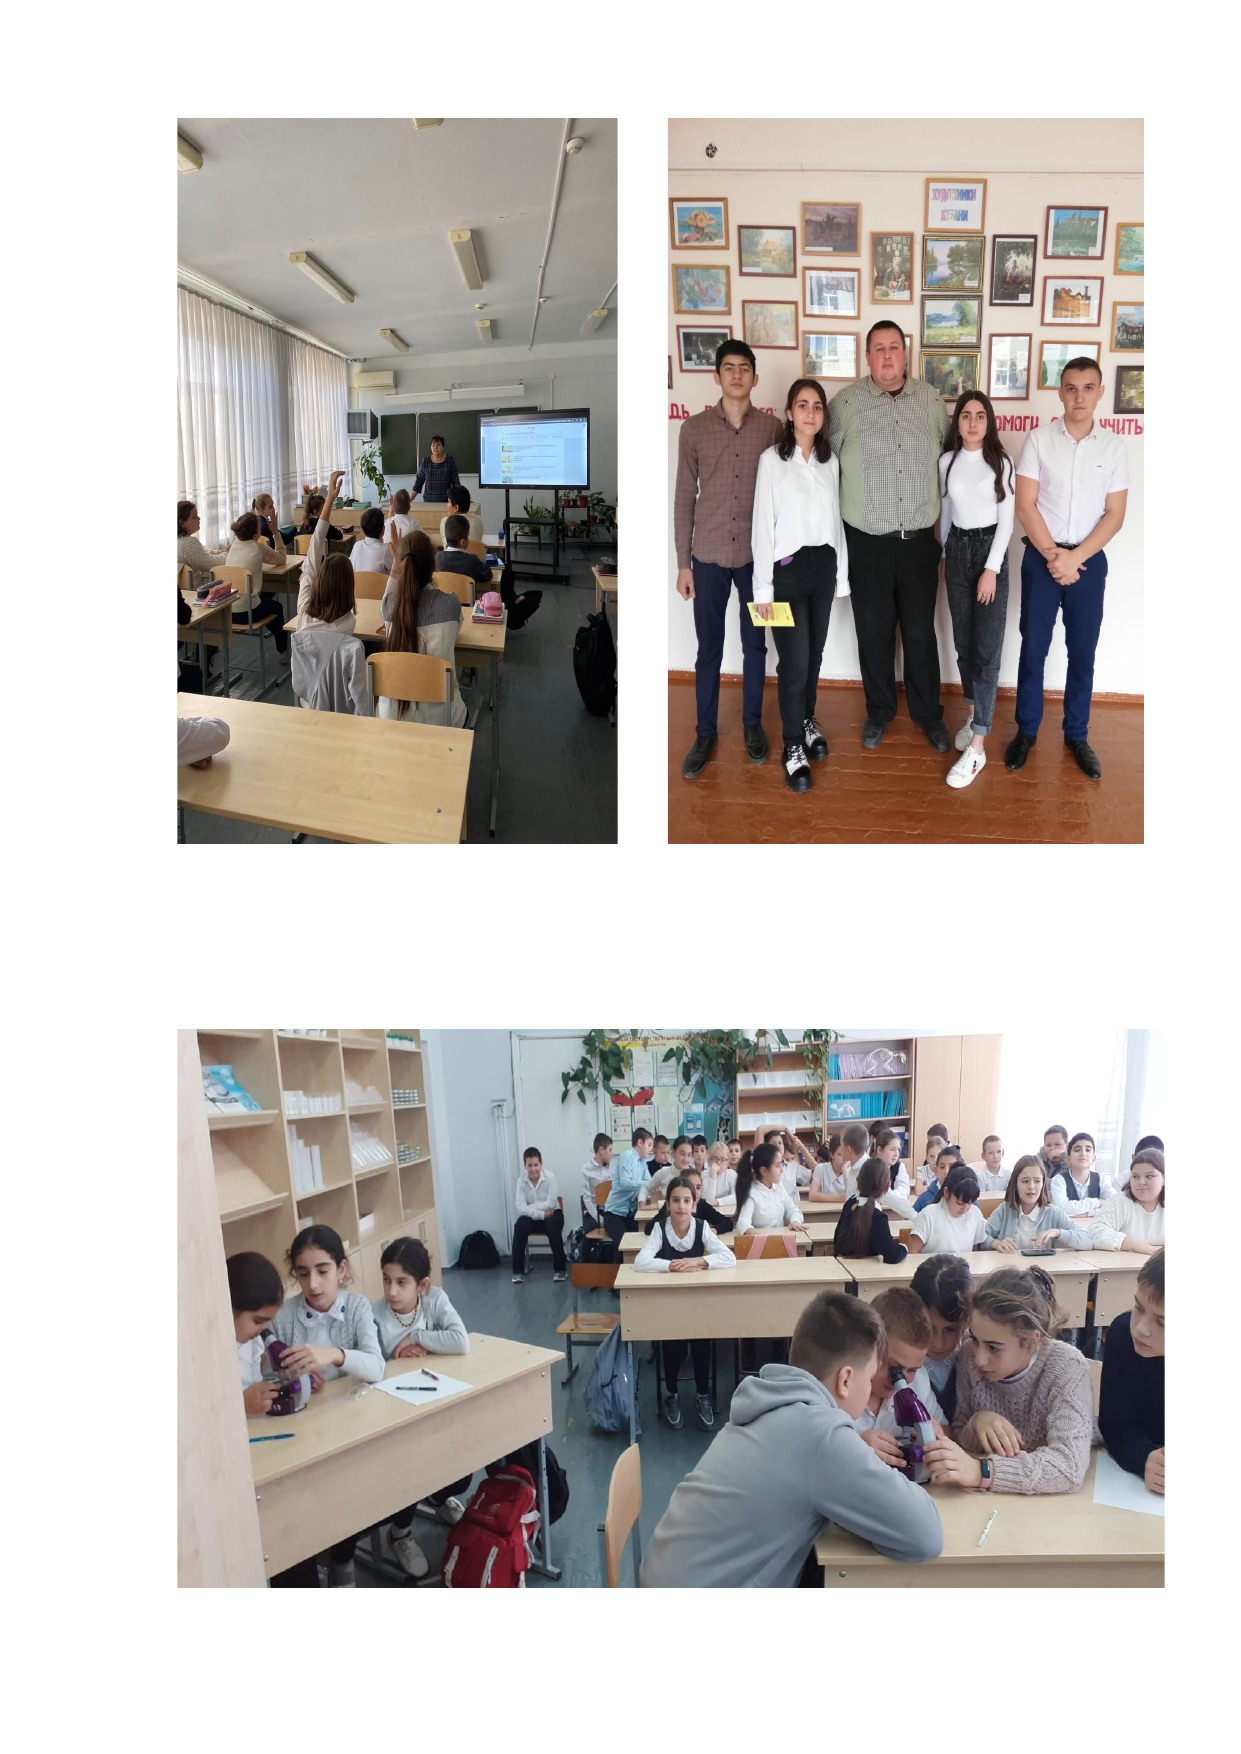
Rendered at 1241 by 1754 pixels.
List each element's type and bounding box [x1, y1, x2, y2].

picture [177, 118, 618, 844]
picture [667, 118, 1144, 844]
picture [177, 1029, 1165, 1588]
